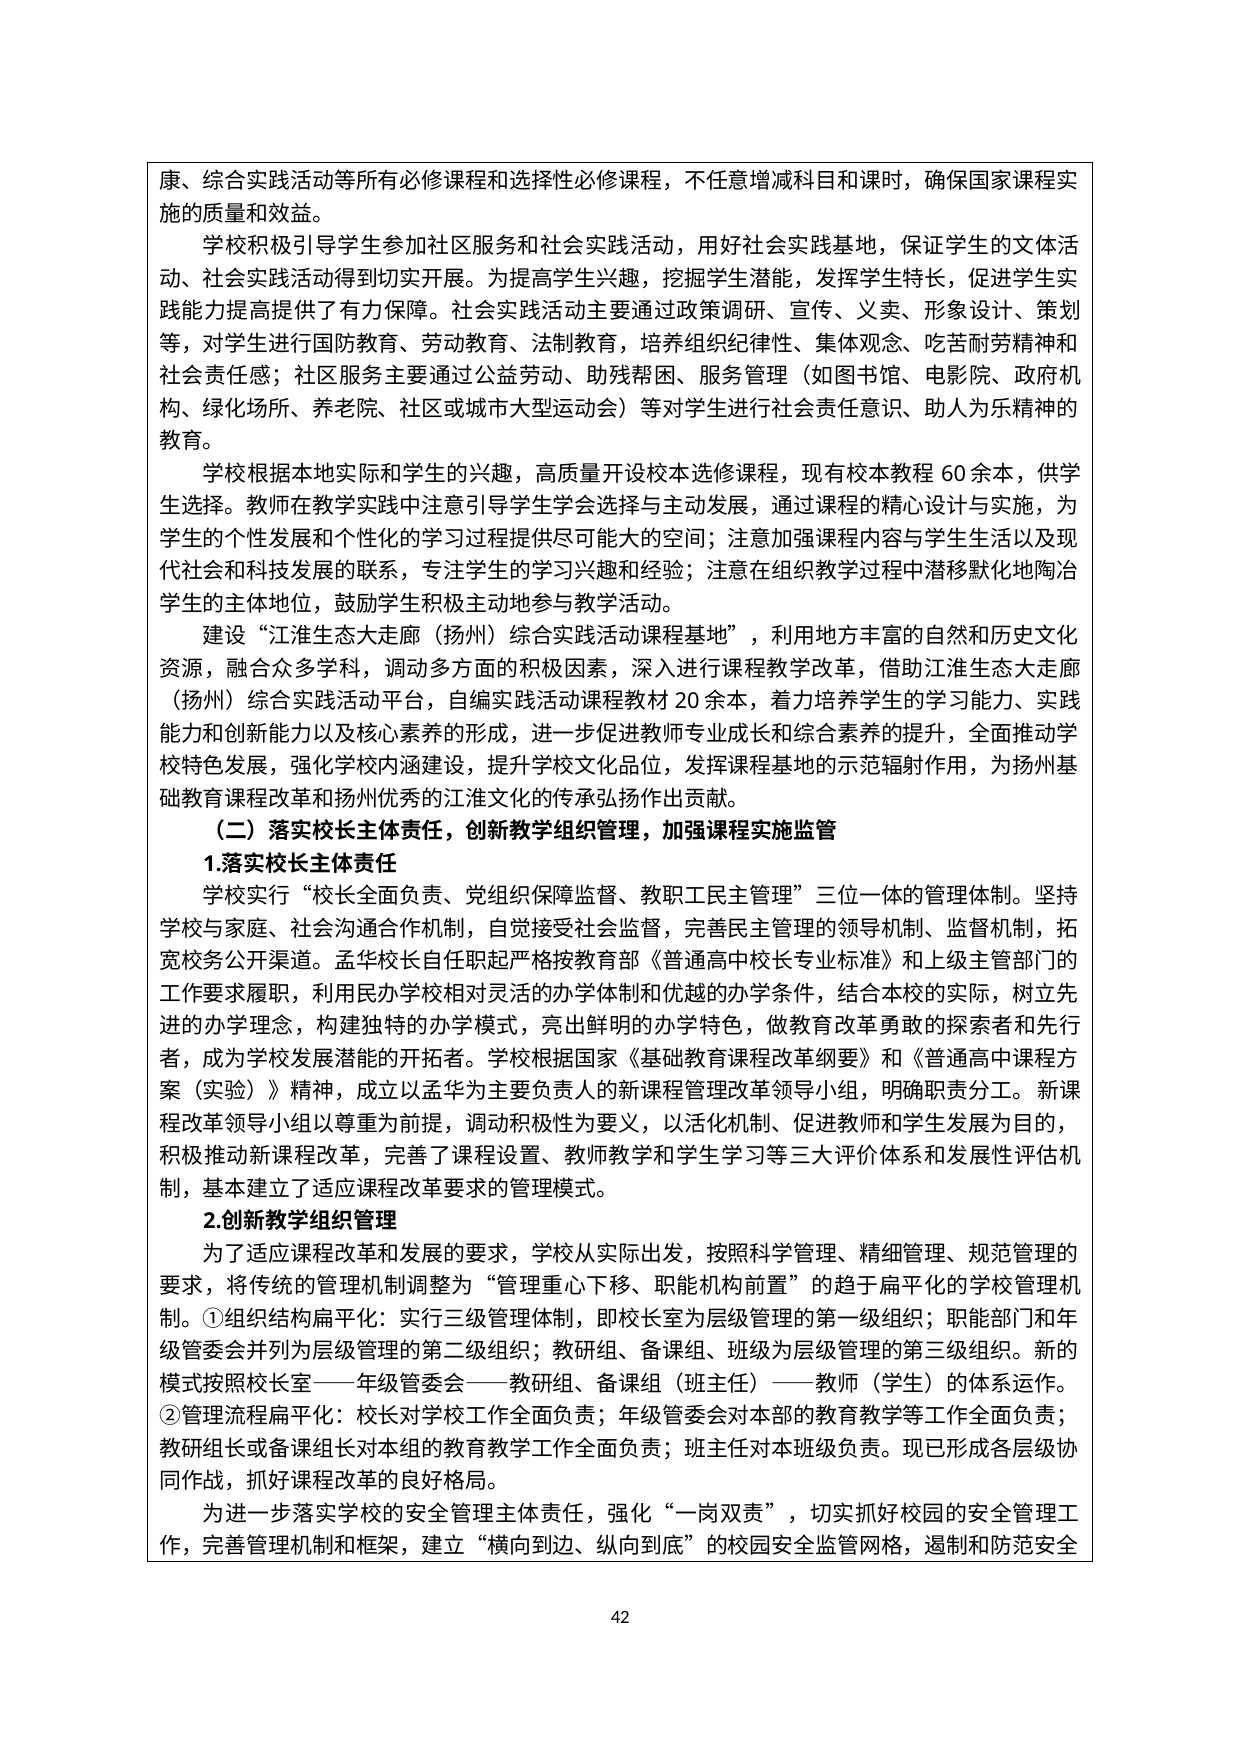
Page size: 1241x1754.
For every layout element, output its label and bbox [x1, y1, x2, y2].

table_cell [148, 163, 1092, 1561]
